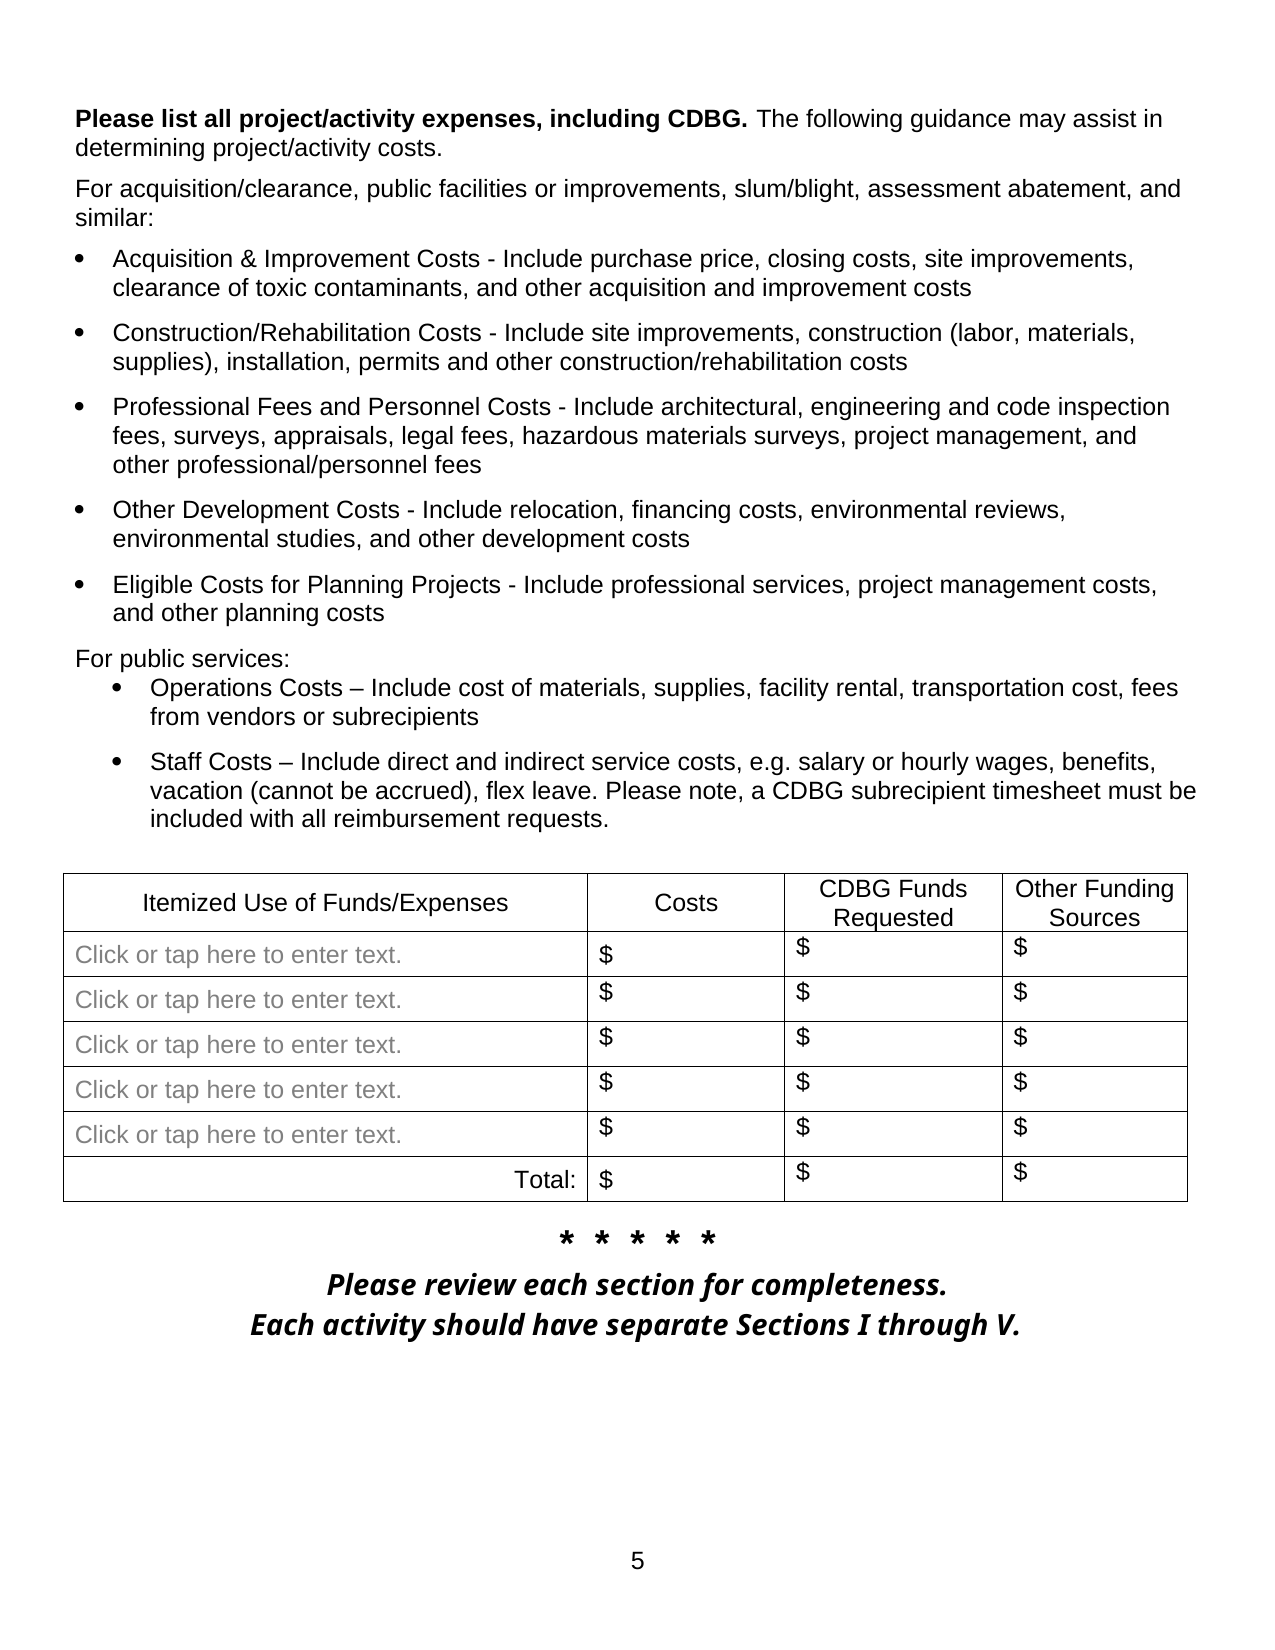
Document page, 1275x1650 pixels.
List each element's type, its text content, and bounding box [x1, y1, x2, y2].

text Each activity should have separate Sections I through V. [75, 1304, 1200, 1343]
list Other Development Costs - Include relocation, financing costs, environmental reviews, environmental studies, and other development costs [75, 495, 1200, 553]
list Operations Costs – Include cost of materials, supplies, facility rental, transportation cost, fees from vendors or subrecipients [112, 673, 1200, 730]
text Please list all project/activity expenses, including CDBG. The following guidance may assist in determining project/activity costs. [75, 104, 1200, 161]
table_header CDBG Funds Requested [785, 874, 1002, 931]
table_cell $ [1003, 1112, 1187, 1156]
table_cell $ [1003, 1022, 1187, 1066]
table_cell $ [588, 1112, 784, 1156]
table_cell $ [588, 977, 784, 1021]
table_cell $ [588, 932, 784, 976]
list Acquisition & Improvement Costs - Include purchase price, closing costs, site improvements, clearance of toxic contaminants, and other acquisition and improvement costs [75, 244, 1200, 301]
table_cell $ [785, 1112, 1002, 1156]
table_cell Total: [64, 1157, 587, 1201]
table_cell $ [785, 1157, 1002, 1201]
text For public services: [75, 644, 1200, 673]
table_cell $ [1003, 1157, 1187, 1201]
table_cell $ [785, 1067, 1002, 1111]
table_cell $ [588, 1157, 784, 1201]
list Construction/Rehabilitation Costs - Include site improvements, construction (labor, materials, supplies), installation, permits and other construction/rehabilitation costs [75, 318, 1200, 376]
table_cell $ [785, 932, 1002, 976]
table_cell $ [588, 1067, 784, 1111]
text For acquisition/clearance, public facilities or improvements, slum/blight, assessment abatement, and similar: [75, 174, 1200, 231]
table_cell $ [785, 977, 1002, 1021]
table_cell $ [588, 1022, 784, 1066]
table_header Itemized Use of Funds/Expenses [64, 874, 587, 931]
text * * * * * [75, 1221, 1200, 1264]
table_cell $ [1003, 932, 1187, 976]
text Please review each section for completeness. [75, 1264, 1200, 1304]
list Eligible Costs for Planning Projects - Include professional services, project management costs, and other planning costs [75, 569, 1200, 627]
table_header Costs [588, 874, 784, 931]
table_cell $ [785, 1022, 1002, 1066]
list Staff Costs – Include direct and indirect service costs, e.g. salary or hourly wages, benefits, vacation (cannot be accrued), flex leave. Please note, a CDBG subrecipient timesheet must be included with all reimbursement requests. [112, 747, 1200, 833]
table_header Other Funding Sources [1003, 874, 1187, 931]
table_cell $ [1003, 977, 1187, 1021]
table_cell $ [1003, 1067, 1187, 1111]
list Professional Fees and Personnel Costs - Include architectural, engineering and code inspection fees, surveys, appraisals, legal fees, hazardous materials surveys, project management, and other professional/personnel fees [75, 392, 1200, 479]
